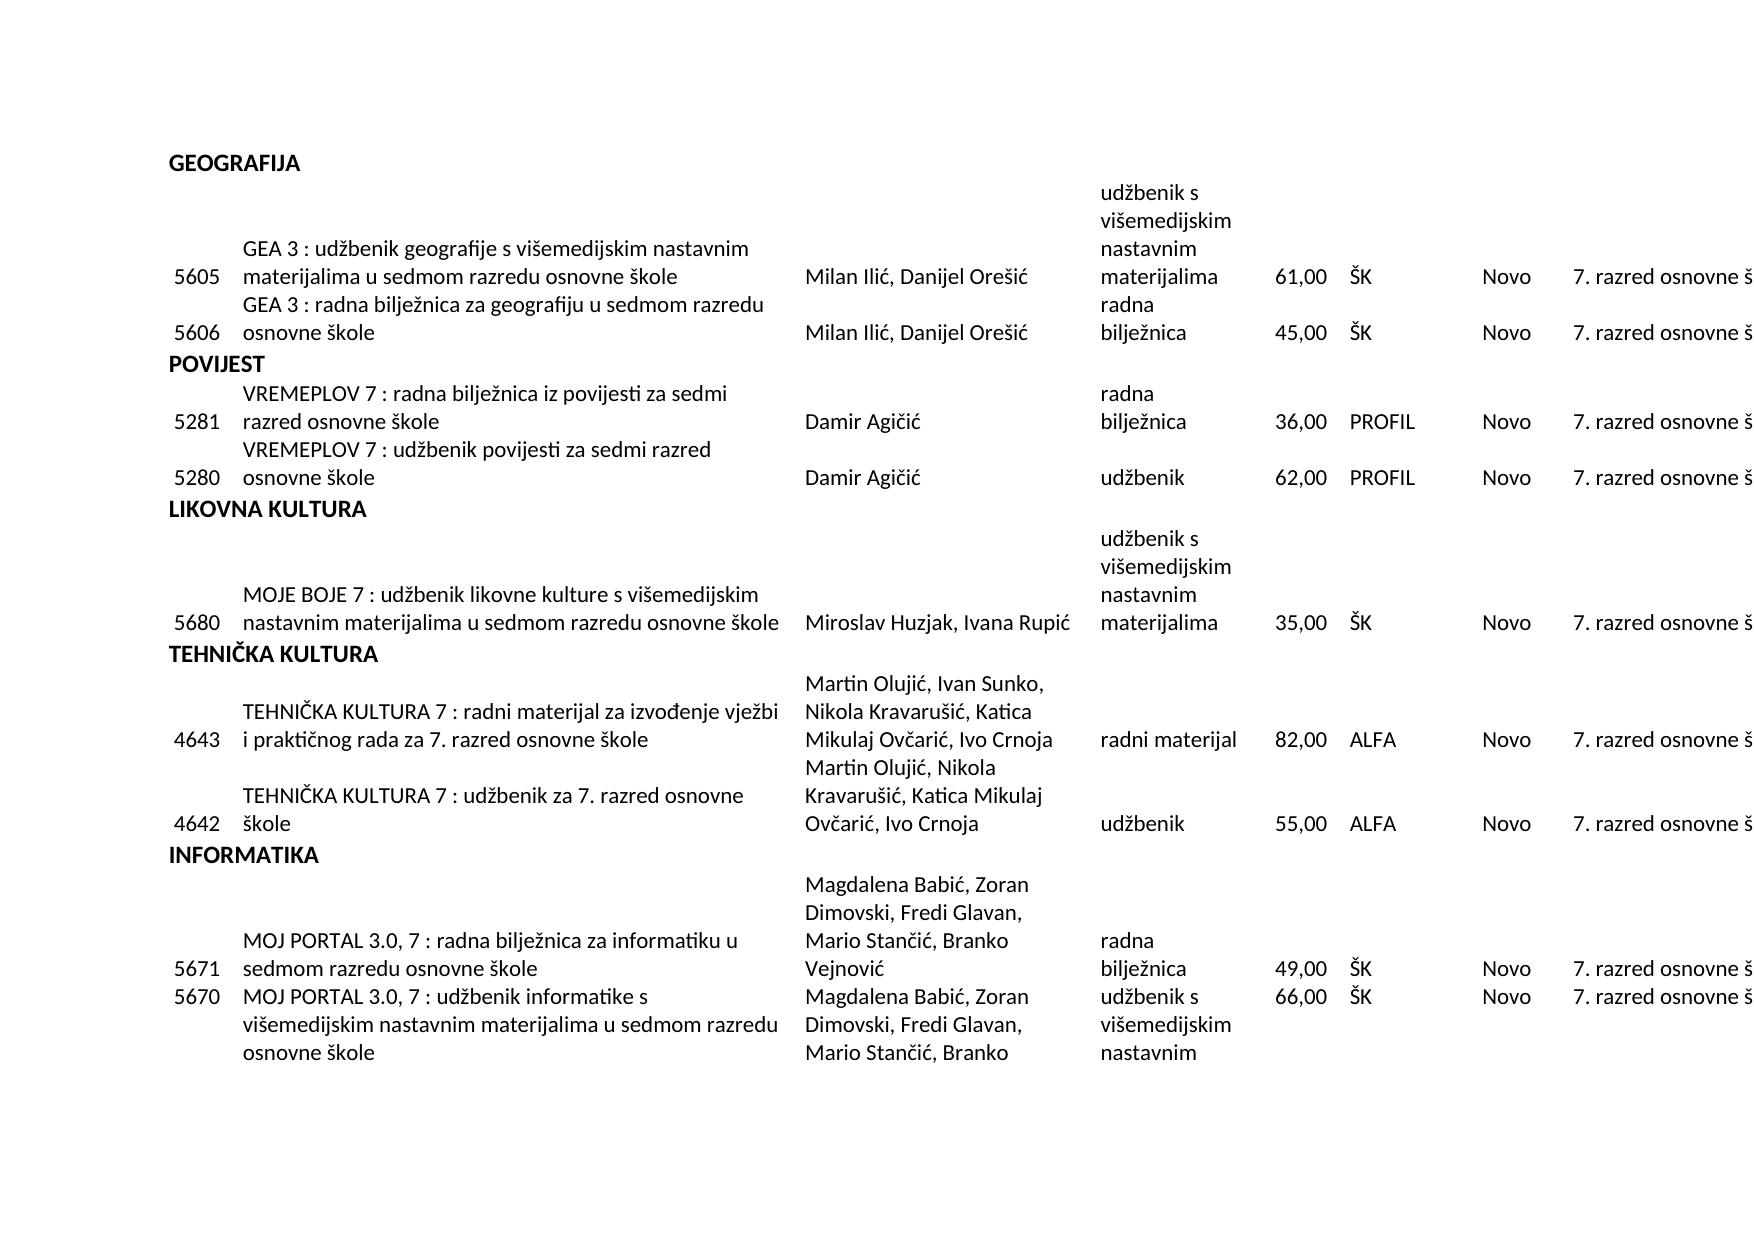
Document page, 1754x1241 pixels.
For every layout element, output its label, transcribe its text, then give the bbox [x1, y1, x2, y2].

table_cell radna bilježnica [1089, 870, 1251, 982]
table_cell Novo [1471, 753, 1562, 837]
table_cell Milan Ilić, Danijel Orešić [794, 290, 1089, 346]
table_cell 5280 [157, 435, 231, 491]
table_cell 66,00 [1251, 982, 1338, 1066]
table_cell ALFA [1338, 669, 1471, 753]
table_cell LIKOVNA KULTURA [157, 491, 1754, 524]
table_cell ALFA [1338, 753, 1471, 837]
table_cell Novo [1471, 435, 1562, 491]
table_cell 5606 [157, 290, 231, 346]
table_cell ŠK [1338, 178, 1471, 290]
table_cell GEA 3 : radna bilježnica za geografiju u sedmom razredu osnovne škole [231, 290, 794, 346]
table_cell 36,00 [1251, 379, 1338, 435]
table_cell udžbenik s višemedijskim nastavnim materijalima [1089, 178, 1251, 290]
table_cell Novo [1471, 669, 1562, 753]
table_cell Martin Olujić, Ivan Sunko, Nikola Kravarušić, Katica Mikulaj Ovčarić, Ivo Crnoja [794, 669, 1089, 753]
table_cell udžbenik s višemedijskim nastavnim materijalima [1089, 524, 1251, 636]
table_cell radna bilježnica [1089, 290, 1251, 346]
table_cell Novo [1471, 290, 1562, 346]
table_cell Novo [1471, 524, 1562, 636]
table_cell ŠK [1338, 290, 1471, 346]
table_cell Milan Ilić, Danijel Orešić [794, 178, 1089, 290]
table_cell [1089, 982, 1251, 1066]
table_cell Novo [1471, 379, 1562, 435]
table_cell Novo [1471, 178, 1562, 290]
table_cell 7. razred osnovne škole [1562, 753, 1754, 837]
table_cell Damir Agičić [794, 379, 1089, 435]
table_cell 55,00 [1251, 753, 1338, 837]
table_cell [231, 982, 794, 1066]
table_cell 35,00 [1251, 524, 1338, 636]
table_cell 7. razred osnovne škole [1562, 379, 1754, 435]
table_cell 5680 [157, 524, 231, 636]
table_cell 7. razred osnovne škole [1562, 290, 1754, 346]
table_cell ŠK [1338, 524, 1471, 636]
table_cell 5281 [157, 379, 231, 435]
table_cell MOJE BOJE 7 : udžbenik likovne kulture s višemedijskim nastavnim materijalima u sedmom razredu osnovne škole [231, 524, 794, 636]
table_cell 49,00 [1251, 870, 1338, 982]
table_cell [794, 982, 1089, 1066]
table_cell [1562, 982, 1754, 1066]
table_cell TEHNIČKA KULTURA [157, 636, 1754, 669]
table_cell 5671 [157, 870, 231, 982]
table_cell 5670 [157, 982, 231, 1066]
table_cell VREMEPLOV 7 : udžbenik povijesti za sedmi razred osnovne škole [231, 435, 794, 491]
table_cell VREMEPLOV 7 : radna bilježnica iz povijesti za sedmi razred osnovne škole [231, 379, 794, 435]
table_cell 4643 [157, 669, 231, 753]
table_cell Damir Agičić [794, 435, 1089, 491]
table_cell 7. razred osnovne škole [1562, 435, 1754, 491]
table_cell 45,00 [1251, 290, 1338, 346]
table_cell TEHNIČKA KULTURA 7 : radni materijal za izvođenje vježbi i praktičnog rada za 7. razred osnovne škole [231, 669, 794, 753]
table_cell 7. razred osnovne škole [1562, 178, 1754, 290]
table_cell udžbenik [1089, 753, 1251, 837]
table_cell Magdalena Babić, Zoran Dimovski, Fredi Glavan, Mario Stančić, Branko Vejnović [794, 870, 1089, 982]
table_cell 62,00 [1251, 435, 1338, 491]
table_cell POVIJEST [157, 346, 1754, 379]
table_cell 7. razred osnovne škole [1562, 870, 1754, 982]
table_cell MOJ PORTAL 3.0, 7 : radna bilježnica za informatiku u sedmom razredu osnovne škole [231, 870, 794, 982]
table_cell GEA 3 : udžbenik geografije s višemedijskim nastavnim materijalima u sedmom razredu osnovne škole [231, 178, 794, 290]
table_cell 61,00 [1251, 178, 1338, 290]
table_cell udžbenik [1089, 435, 1251, 491]
table_cell GEOGRAFIJA [157, 148, 1754, 178]
table_cell INFORMATIKA [157, 837, 1754, 870]
table_cell radni materijal [1089, 669, 1251, 753]
table_cell PROFIL [1338, 435, 1471, 491]
table_cell radna bilježnica [1089, 379, 1251, 435]
table_cell PROFIL [1338, 379, 1471, 435]
table_cell 5605 [157, 178, 231, 290]
table_cell 82,00 [1251, 669, 1338, 753]
table_cell Miroslav Huzjak, Ivana Rupić [794, 524, 1089, 636]
table_cell 4642 [157, 753, 231, 837]
table_cell 7. razred osnovne škole [1562, 524, 1754, 636]
table_cell Novo [1471, 870, 1562, 982]
table_cell ŠK [1338, 982, 1471, 1066]
table_cell ŠK [1338, 870, 1471, 982]
table_cell 7. razred osnovne škole [1562, 669, 1754, 753]
table_cell TEHNIČKA KULTURA 7 : udžbenik za 7. razred osnovne škole [231, 753, 794, 837]
table_cell Novo [1471, 982, 1562, 1066]
table_cell Martin Olujić, Nikola Kravarušić, Katica Mikulaj Ovčarić, Ivo Crnoja [794, 753, 1089, 837]
